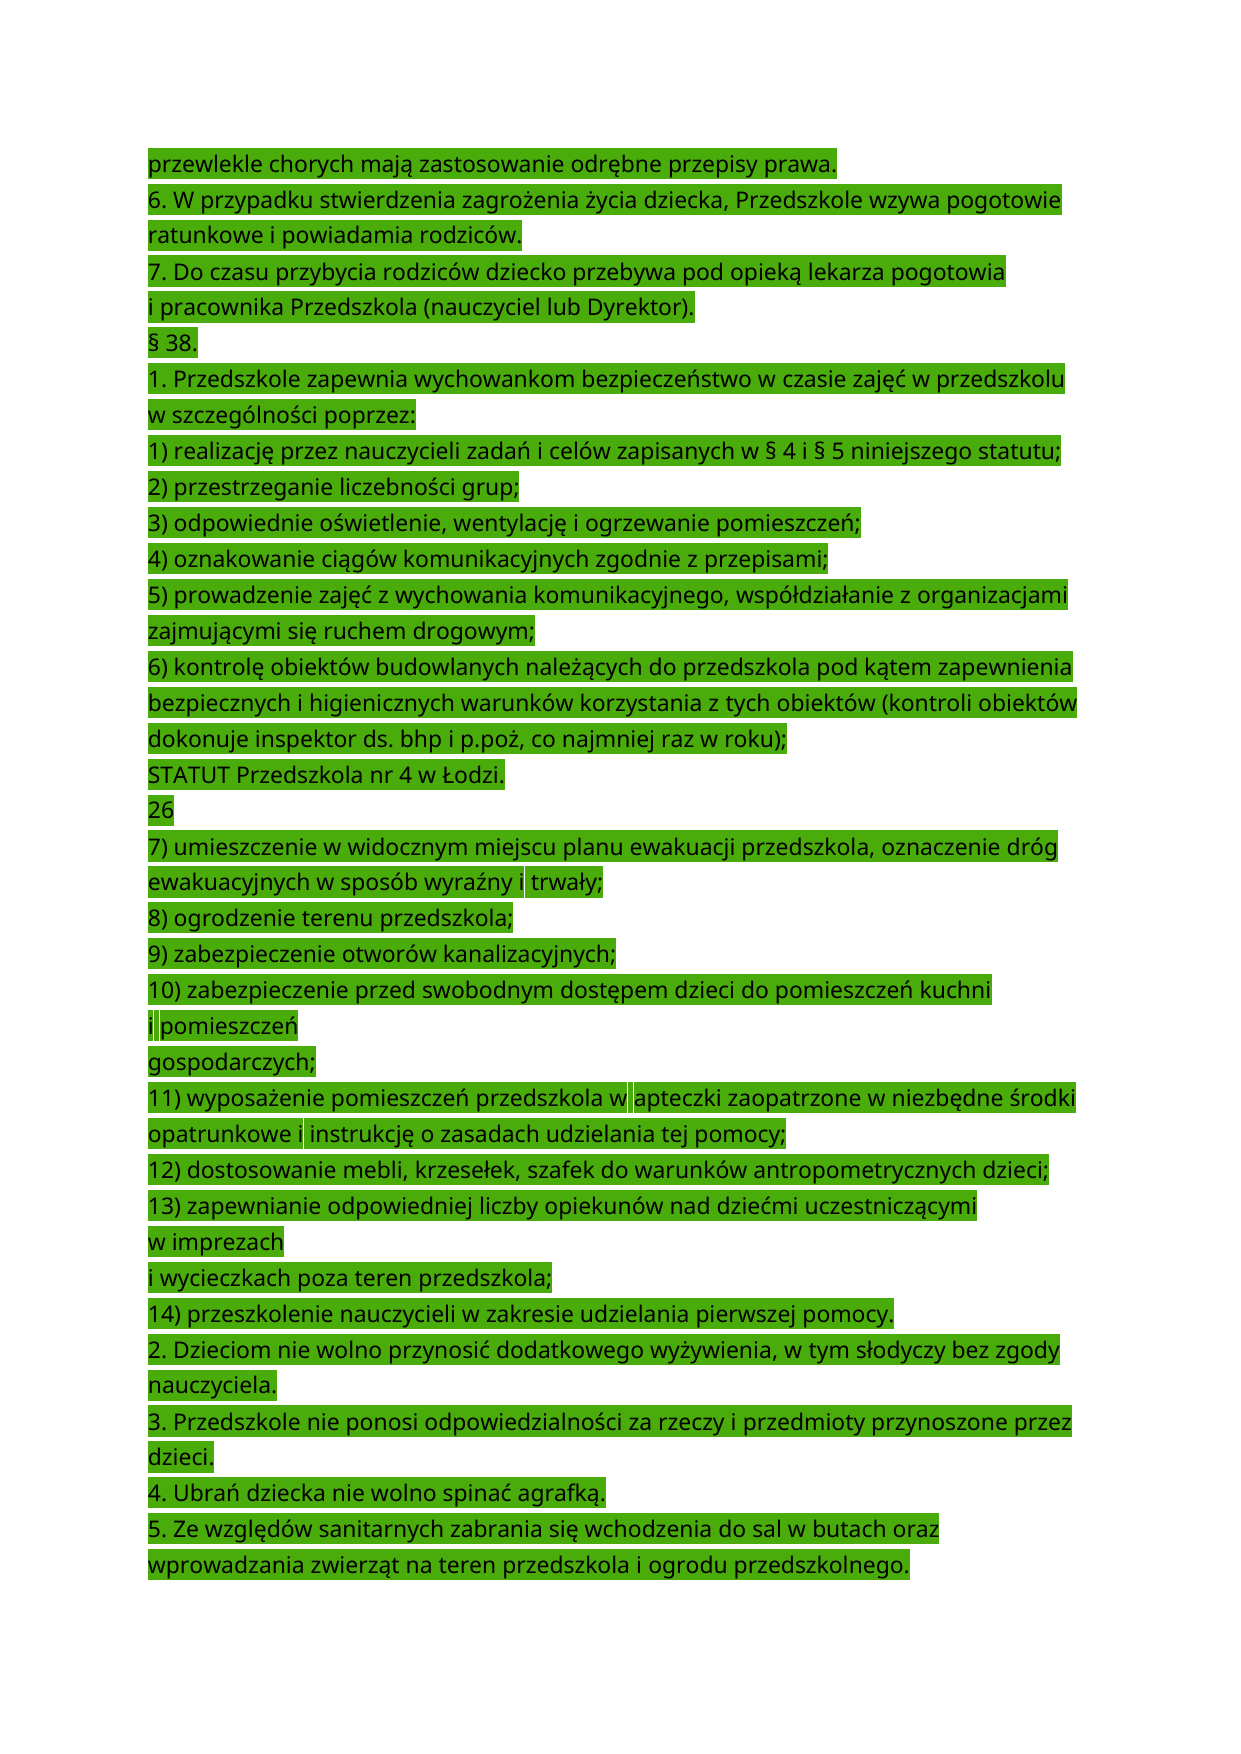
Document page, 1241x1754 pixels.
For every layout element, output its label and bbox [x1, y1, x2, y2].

text [148, 148, 1093, 1580]
